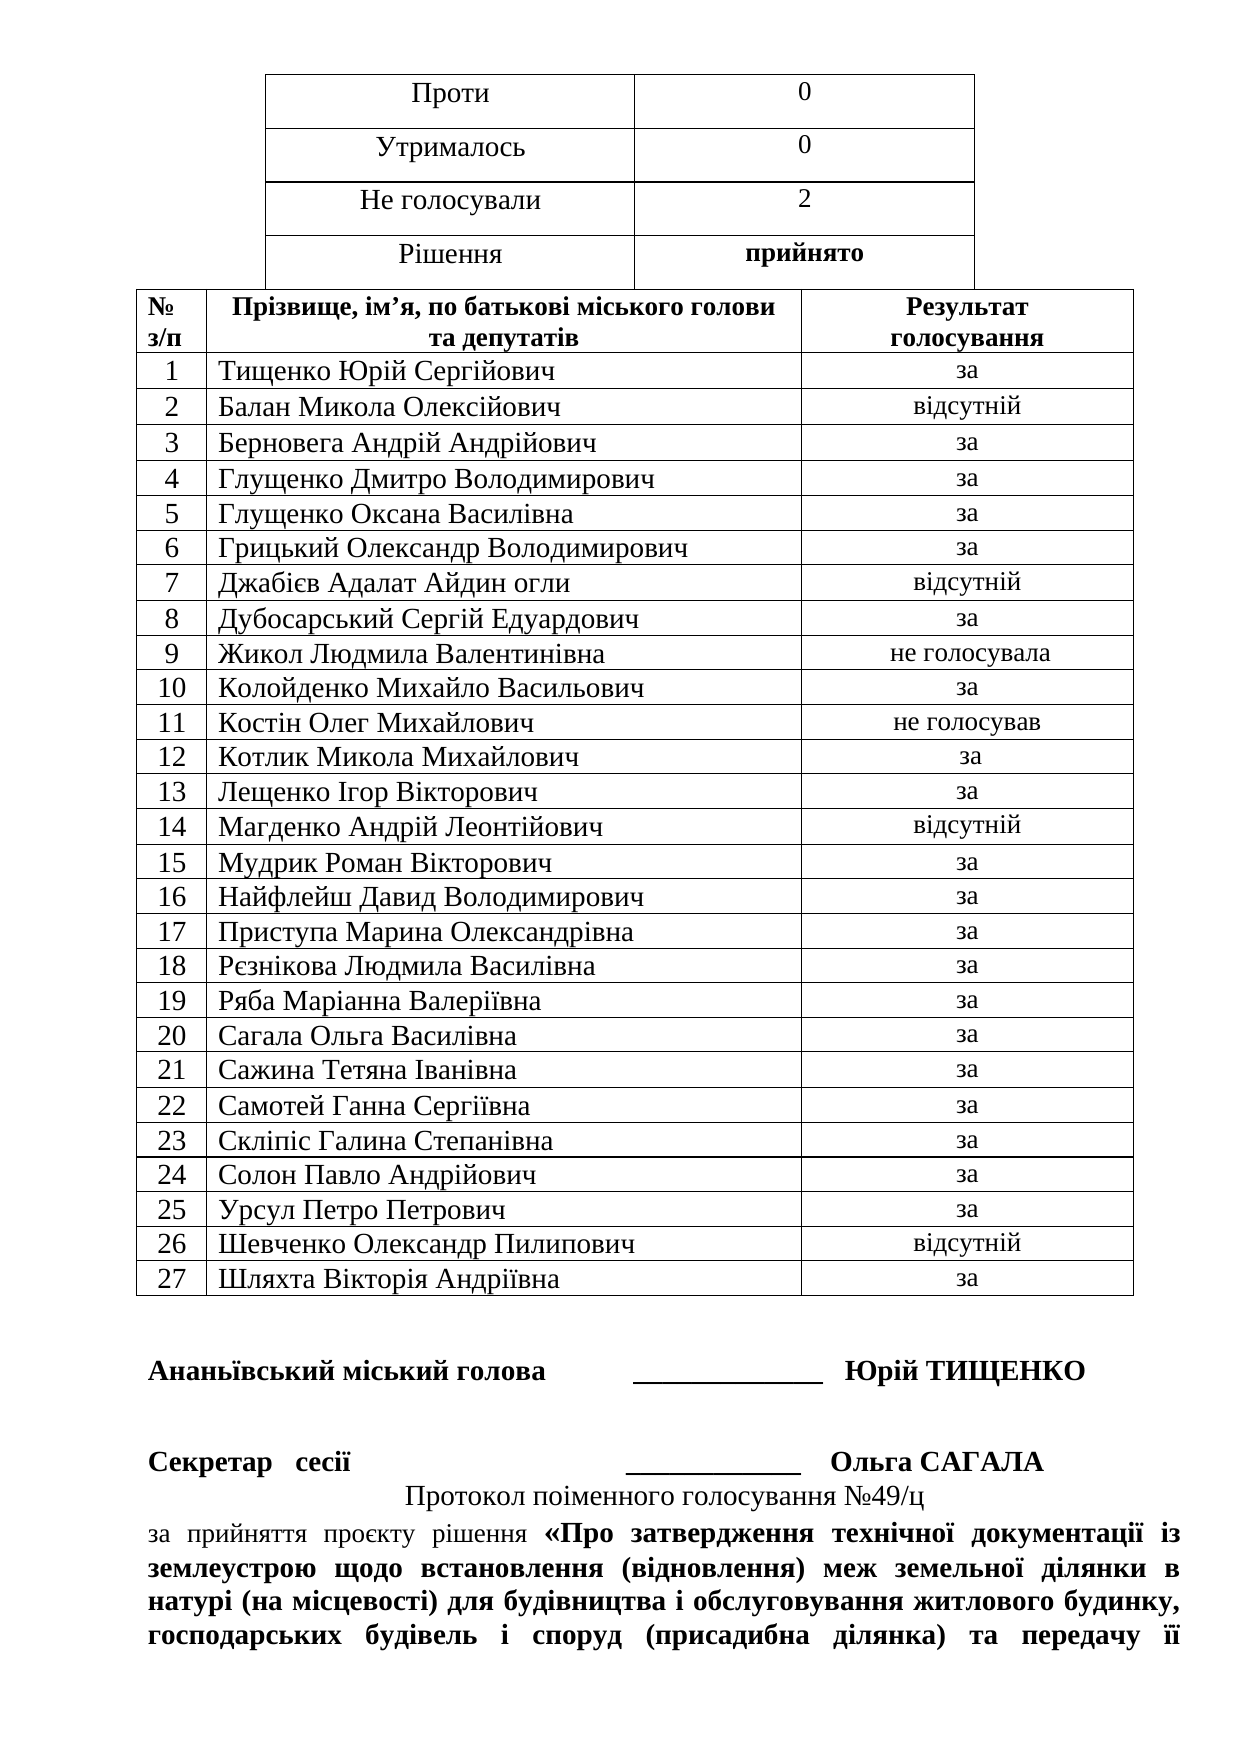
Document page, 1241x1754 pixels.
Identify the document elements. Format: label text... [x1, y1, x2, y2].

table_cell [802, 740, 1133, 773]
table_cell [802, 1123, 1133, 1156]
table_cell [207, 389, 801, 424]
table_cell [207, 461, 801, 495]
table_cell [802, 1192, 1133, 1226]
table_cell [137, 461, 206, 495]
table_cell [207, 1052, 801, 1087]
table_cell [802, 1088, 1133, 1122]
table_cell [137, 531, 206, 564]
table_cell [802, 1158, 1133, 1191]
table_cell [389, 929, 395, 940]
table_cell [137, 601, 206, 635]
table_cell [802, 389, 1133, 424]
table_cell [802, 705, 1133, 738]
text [148, 1511, 1181, 1650]
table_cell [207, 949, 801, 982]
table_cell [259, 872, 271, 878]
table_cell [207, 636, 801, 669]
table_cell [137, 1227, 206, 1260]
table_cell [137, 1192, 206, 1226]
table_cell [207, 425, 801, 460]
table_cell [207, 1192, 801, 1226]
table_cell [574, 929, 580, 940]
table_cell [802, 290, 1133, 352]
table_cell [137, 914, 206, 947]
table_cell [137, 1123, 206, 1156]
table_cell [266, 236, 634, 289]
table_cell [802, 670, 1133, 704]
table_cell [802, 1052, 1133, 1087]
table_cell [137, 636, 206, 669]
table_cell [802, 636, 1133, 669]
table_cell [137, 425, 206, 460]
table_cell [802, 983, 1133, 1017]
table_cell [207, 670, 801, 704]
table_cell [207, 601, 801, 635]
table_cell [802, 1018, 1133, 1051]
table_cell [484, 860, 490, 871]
text Ананьївський міський голова _____________ Юрій ТИЩЕНКО [148, 1353, 1181, 1387]
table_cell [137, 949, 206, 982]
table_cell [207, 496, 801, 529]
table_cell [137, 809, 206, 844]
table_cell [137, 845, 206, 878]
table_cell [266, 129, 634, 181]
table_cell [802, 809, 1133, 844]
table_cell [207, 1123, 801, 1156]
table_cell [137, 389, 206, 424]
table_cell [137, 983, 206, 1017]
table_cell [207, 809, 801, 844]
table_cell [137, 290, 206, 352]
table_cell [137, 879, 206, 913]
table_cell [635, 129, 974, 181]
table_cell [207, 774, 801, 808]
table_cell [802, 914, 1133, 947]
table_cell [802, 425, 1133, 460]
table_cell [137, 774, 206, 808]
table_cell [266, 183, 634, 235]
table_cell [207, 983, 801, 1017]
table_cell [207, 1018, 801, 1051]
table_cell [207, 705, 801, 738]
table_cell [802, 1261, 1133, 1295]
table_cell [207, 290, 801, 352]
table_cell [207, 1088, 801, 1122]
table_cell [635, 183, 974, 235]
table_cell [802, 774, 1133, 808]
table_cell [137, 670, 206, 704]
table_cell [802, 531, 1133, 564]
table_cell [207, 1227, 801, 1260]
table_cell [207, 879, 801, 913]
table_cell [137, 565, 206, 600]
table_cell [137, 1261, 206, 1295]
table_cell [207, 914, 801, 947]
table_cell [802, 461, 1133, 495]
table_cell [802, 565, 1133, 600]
text Секретар сесії ____________ Ольга САГАЛА [148, 1444, 1181, 1478]
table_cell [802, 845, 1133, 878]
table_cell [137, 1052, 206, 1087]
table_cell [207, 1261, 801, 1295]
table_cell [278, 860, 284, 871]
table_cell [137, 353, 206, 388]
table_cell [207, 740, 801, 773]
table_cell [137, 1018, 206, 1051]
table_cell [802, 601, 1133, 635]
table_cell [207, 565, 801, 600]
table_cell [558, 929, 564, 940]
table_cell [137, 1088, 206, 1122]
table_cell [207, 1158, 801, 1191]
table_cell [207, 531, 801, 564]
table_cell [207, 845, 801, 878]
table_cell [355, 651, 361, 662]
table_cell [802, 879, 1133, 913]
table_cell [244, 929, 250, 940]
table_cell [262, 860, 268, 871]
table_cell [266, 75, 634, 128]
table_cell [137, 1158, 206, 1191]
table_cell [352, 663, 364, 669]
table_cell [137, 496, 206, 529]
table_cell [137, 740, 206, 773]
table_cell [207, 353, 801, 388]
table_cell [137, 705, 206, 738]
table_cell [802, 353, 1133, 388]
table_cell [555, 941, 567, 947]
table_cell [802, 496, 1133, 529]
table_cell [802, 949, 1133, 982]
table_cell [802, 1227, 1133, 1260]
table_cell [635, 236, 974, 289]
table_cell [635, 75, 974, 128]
text Протокол поіменного голосування №49/ц [148, 1478, 1181, 1511]
